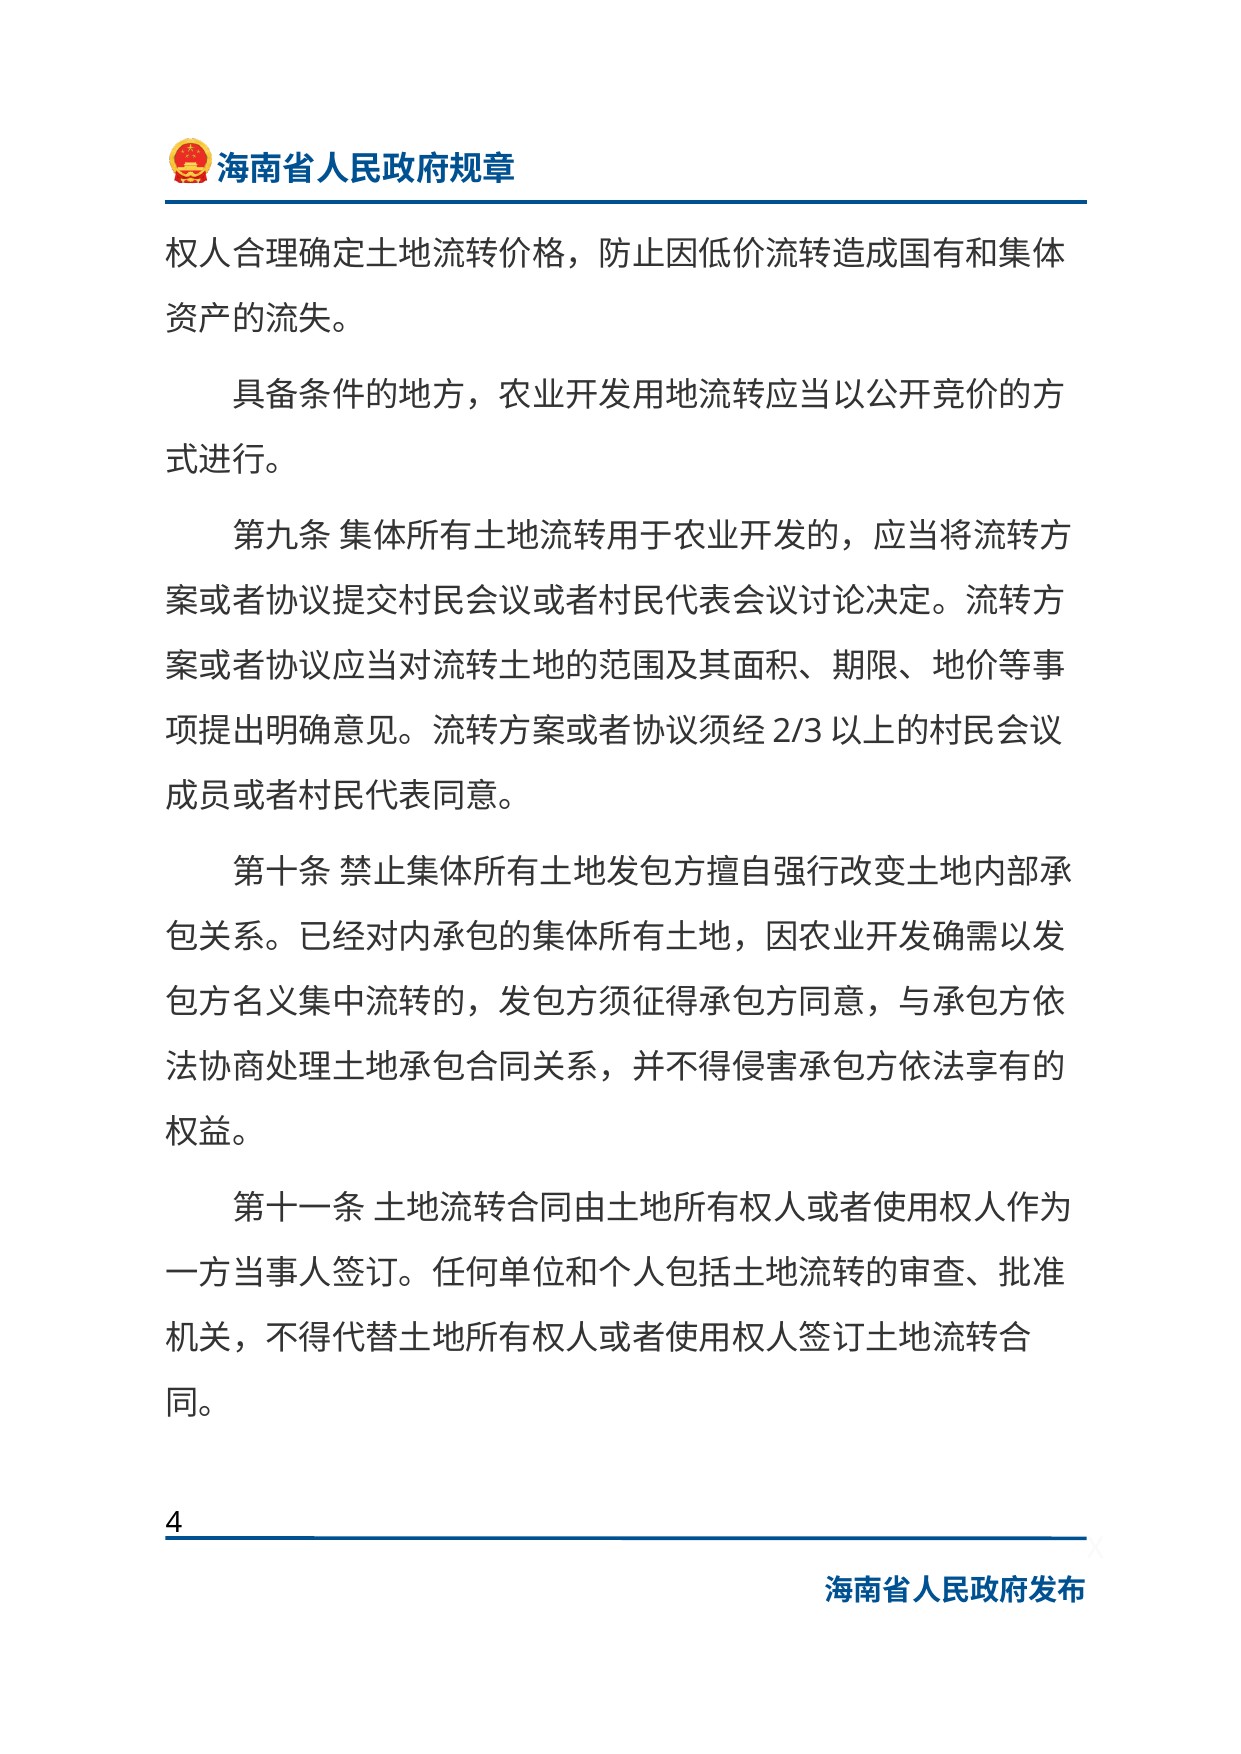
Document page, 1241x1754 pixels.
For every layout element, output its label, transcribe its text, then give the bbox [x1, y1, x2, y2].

text 第九条 集体所有土地流转用于农业开发的，应当将流转方案或者协议提交村民会议或者村民代表会议讨论决定。流转方案或者协议应当对流转土地的范围及其面积、期限、地价等事项提出明确意见。流转方案或者协议须经2/3以上的村民会议成员或者村民代表同意。 [165, 501, 1087, 826]
text 具备条件的地方，农业开发用地流转应当以公开竞价的方式进行。 [165, 360, 1087, 490]
text 各市、县、自治县人民政府应当根据本行政区域内不同土地的位置、年纯收益等因素，划分农业开发用地等级，评估并公布不同等级的农业开发用地价格，指导土地所有权人和使用权人合理确定土地流转价格，防止因低价流转造成国有和集体资产的流失。 [165, 219, 1087, 349]
picture [165, 136, 216, 187]
text 第十一条 土地流转合同由土地所有权人或者使用权人作为一方当事人签订。任何单位和个人包括土地流转的审查、批准机关，不得代替土地所有权人或者使用权人签订土地流转合同。 [165, 1173, 1087, 1433]
text 第十条 禁止集体所有土地发包方擅自强行改变土地内部承包关系。已经对内承包的集体所有土地，因农业开发确需以发包方名义集中流转的，发包方须征得承包方同意，与承包方依法协商处理土地承包合同关系，并不得侵害承包方依法享有的权益。 [165, 837, 1087, 1162]
